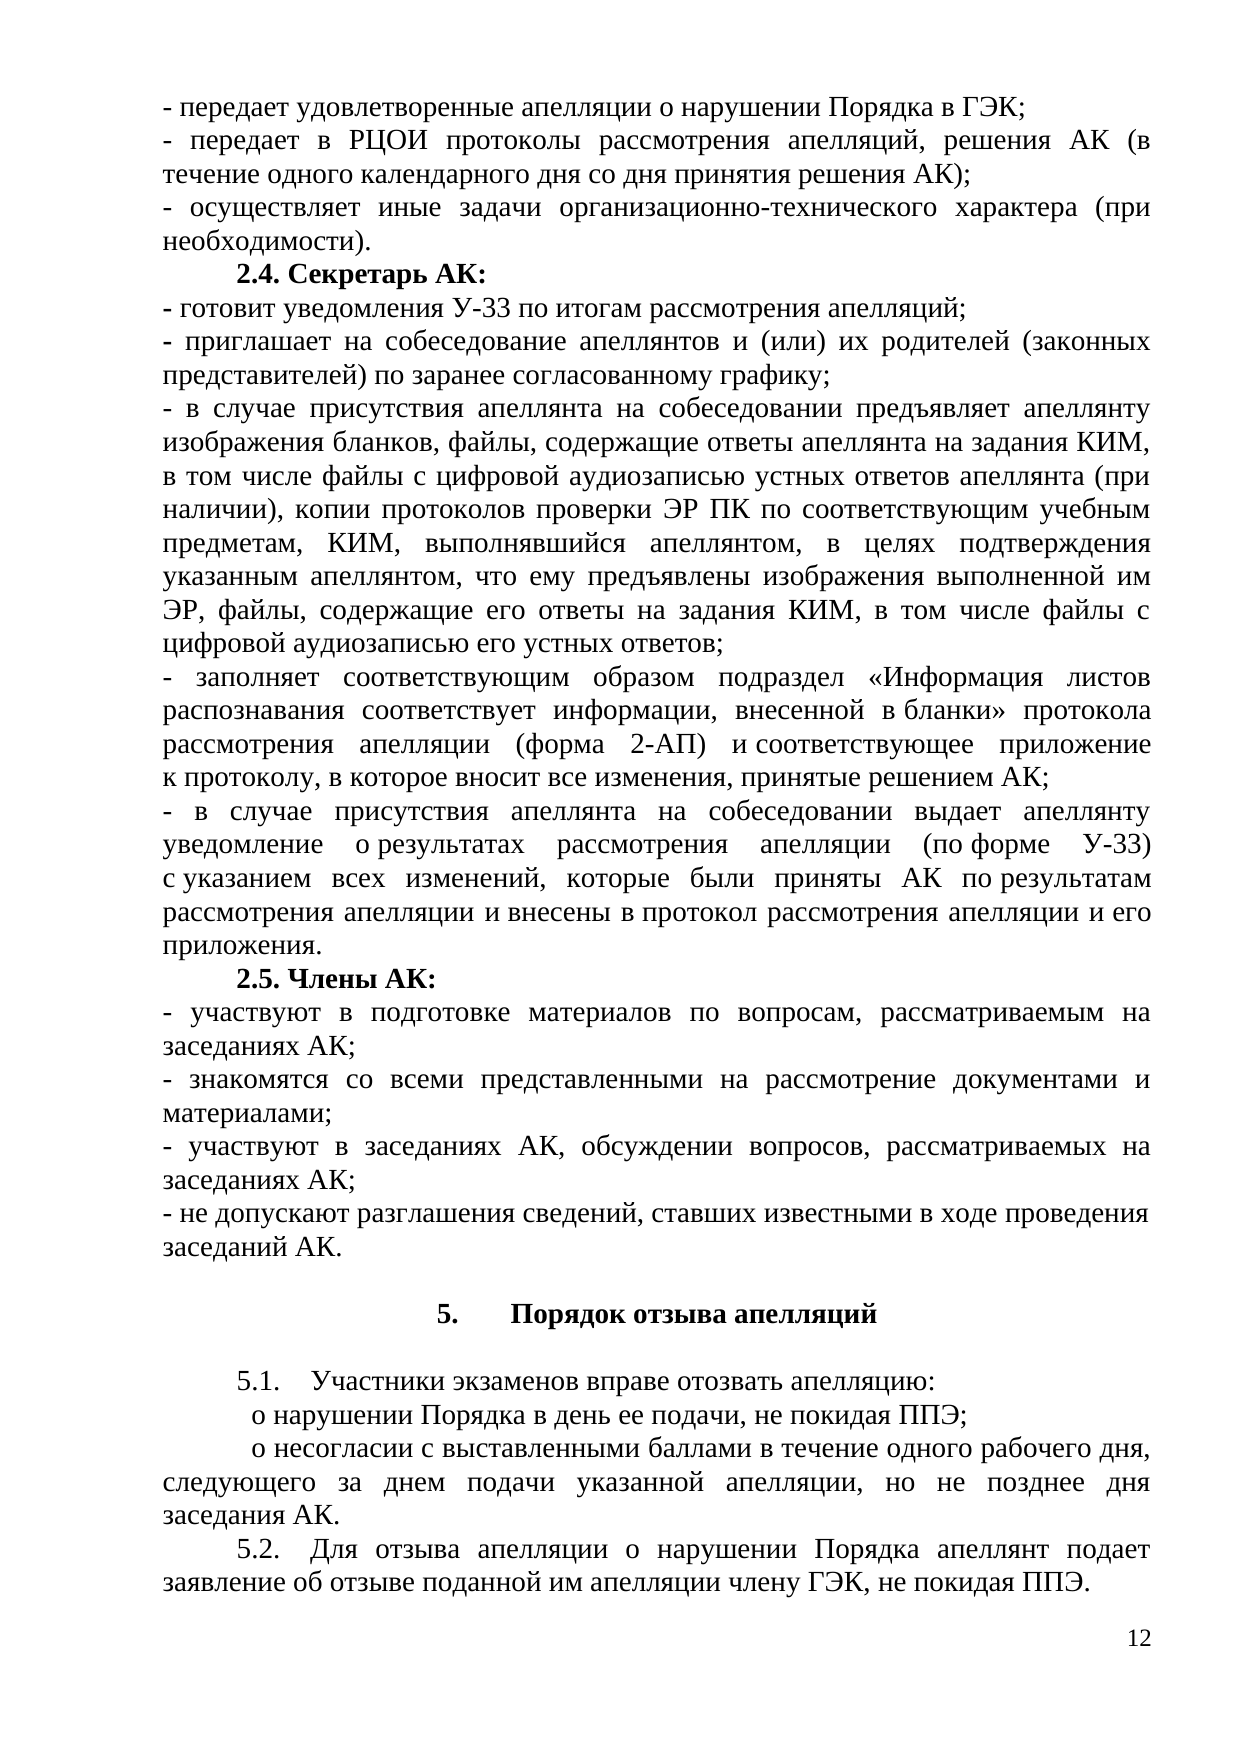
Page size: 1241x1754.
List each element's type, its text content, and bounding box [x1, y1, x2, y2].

text заседаний АК. [162, 1229, 1152, 1263]
text - передает в РЦОИ протоколы рассмотрения апелляций, решения АК (в течение одного календарного дня со дня принятия решения АК); [162, 122, 1152, 189]
text - осуществляет иные задачи организационно-технического характера (при необходимости). [162, 189, 1152, 256]
text - в случае присутствия апеллянта на собеседовании предъявляет апеллянту изображения бланков, файлы, содержащие ответы апеллянта на задания КИМ, в том числе файлы с цифровой аудиозаписью устных ответов апеллянта (при наличии), копии протоколов проверки ЭР ПК по соответствующим учебным предметам, КИМ, выполнявшийся апеллянтом, в целях подтверждения указанным апеллянтом, что ему предъявлены изображения выполненной им ЭР, файлы, содержащие его ответы на задания КИМ, в том числе файлы с цифровой аудиозаписью его устных ответов; [162, 391, 1152, 659]
text - знакомятся со всеми представленными на рассмотрение документами и материалами; [162, 1061, 1152, 1128]
list Участники экзаменов вправе отозвать апелляцию: [236, 1363, 1152, 1397]
text - заполняет соответствующим образом подраздел «Информация листов распознавания соответствует информации, внесенной в бланки» протокола рассмотрения апелляции (форма 2-АП) и соответствующее приложение к протоколу, в которое вносит все изменения, принятые решением АК; [162, 659, 1152, 793]
list Для отзыва апелляции о нарушении Порядка апеллянт подает заявление об отзыве поданной им апелляции члену ГЭК, не покидая ППЭ. [162, 1531, 1152, 1598]
text - участвуют в подготовке материалов по вопросам, рассматриваемым на заседаниях АК; [162, 994, 1152, 1061]
text - готовит уведомления У-33 по итогам рассмотрения апелляций; [162, 290, 1152, 323]
list о несогласии с выставленными баллами в течение одного рабочего дня, следующего за днем подачи указанной апелляции, но не позднее дня заседания АК. [162, 1430, 1152, 1531]
text - приглашает на собеседование апеллянтов и (или) их родителей (законных представителей) по заранее согласованному графику; [162, 323, 1152, 391]
text - передает удовлетворенные апелляции о нарушении Порядка в ГЭК; [162, 89, 1152, 122]
list - в случае присутствия апеллянта на собеседовании выдает апеллянту уведомление о результатах рассмотрения апелляции (по форме У-33) с указанием всех изменений, которые были приняты АК по результатам рассмотрения апелляции и внесены в протокол рассмотрения апелляции и его приложения. [162, 793, 1152, 961]
list Порядок отзыва апелляций [162, 1296, 1152, 1330]
text - участвуют в заседаниях АК, обсуждении вопросов, рассматриваемых на заседаниях АК; [162, 1128, 1152, 1196]
text 2.5. Члены АК: [162, 961, 1152, 994]
text - не допускают разглашения сведений, ставших известными в ходе проведения [162, 1196, 1152, 1229]
list о нарушении Порядка в день ее подачи, не покидая ППЭ; [162, 1397, 1152, 1430]
text 2.4. Секретарь АК: [162, 256, 1152, 290]
